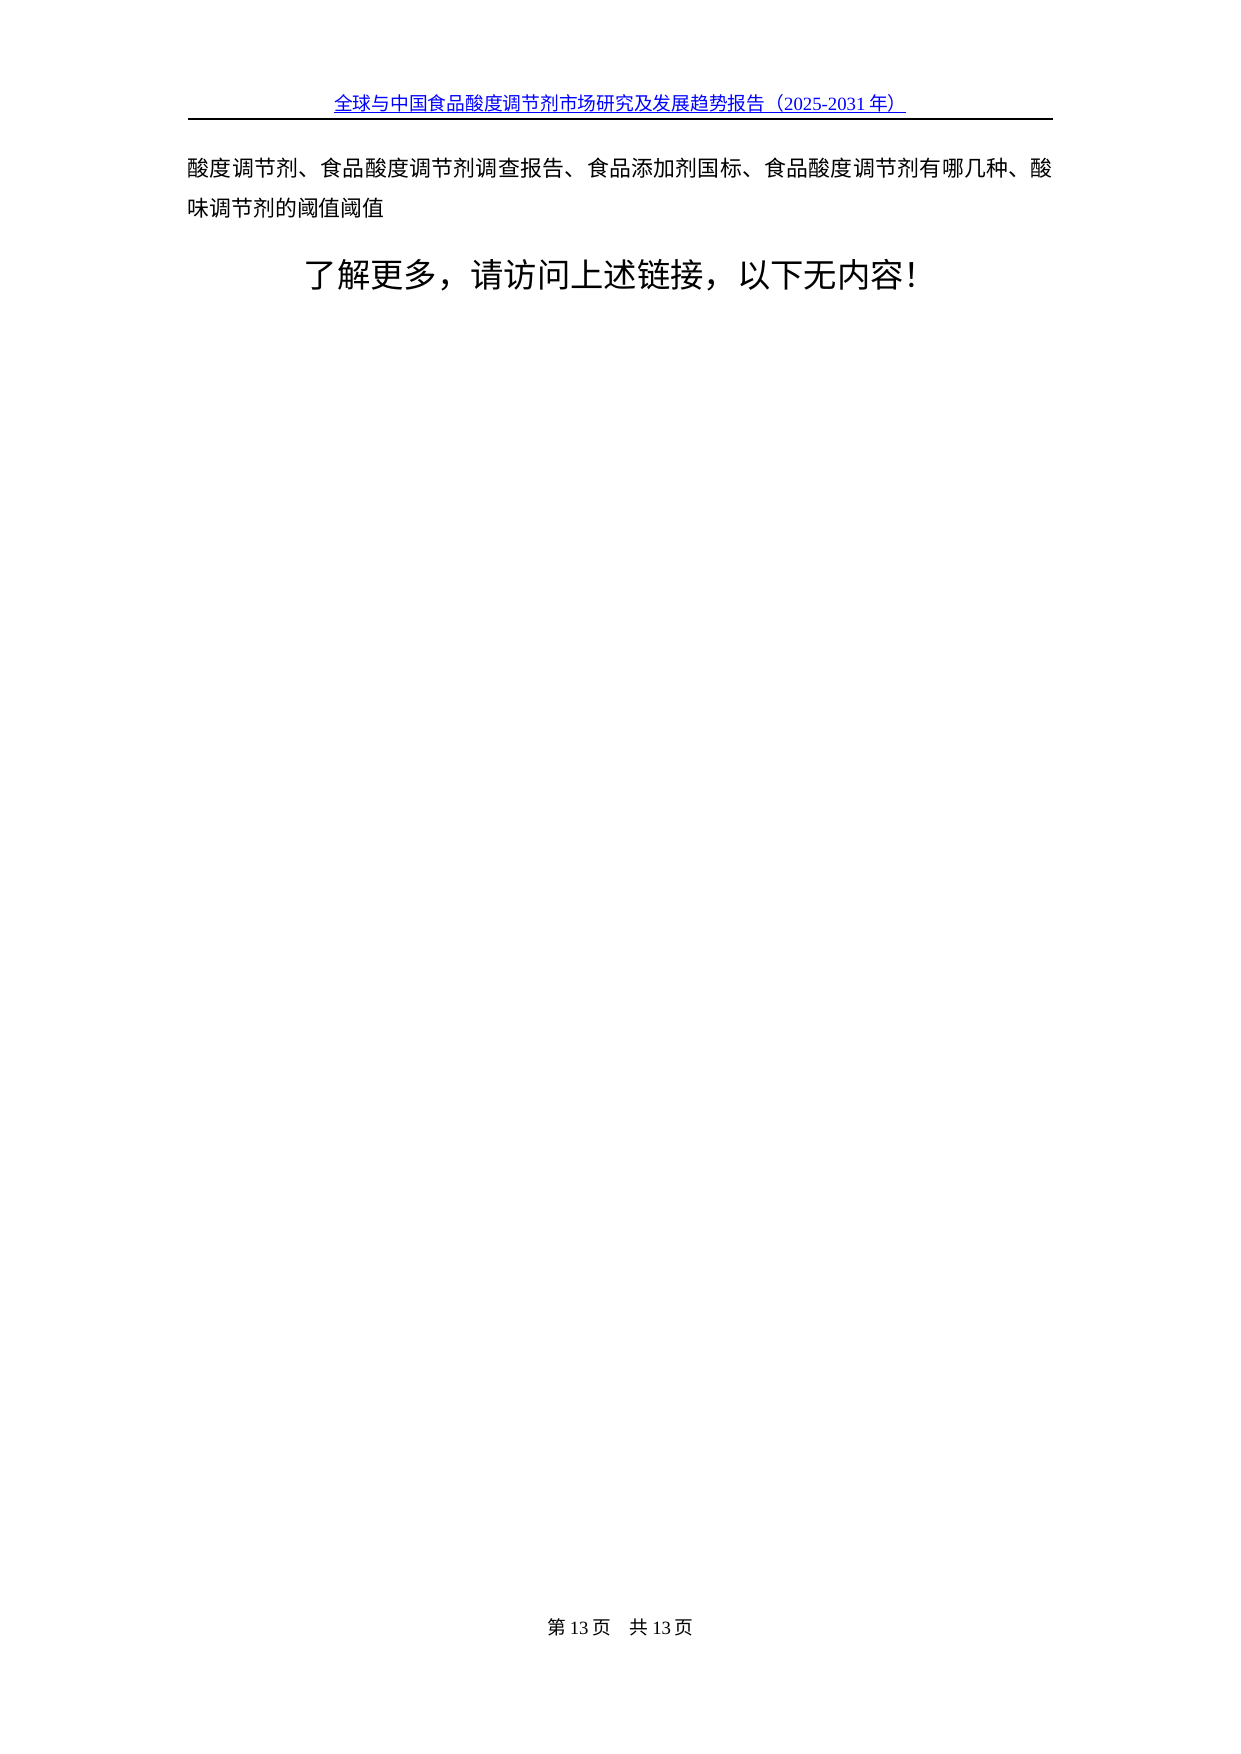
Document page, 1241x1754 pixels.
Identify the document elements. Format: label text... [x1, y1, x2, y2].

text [187, 150, 1053, 223]
title 了解更多，请访问上述链接，以下无内容！ [187, 241, 1053, 306]
